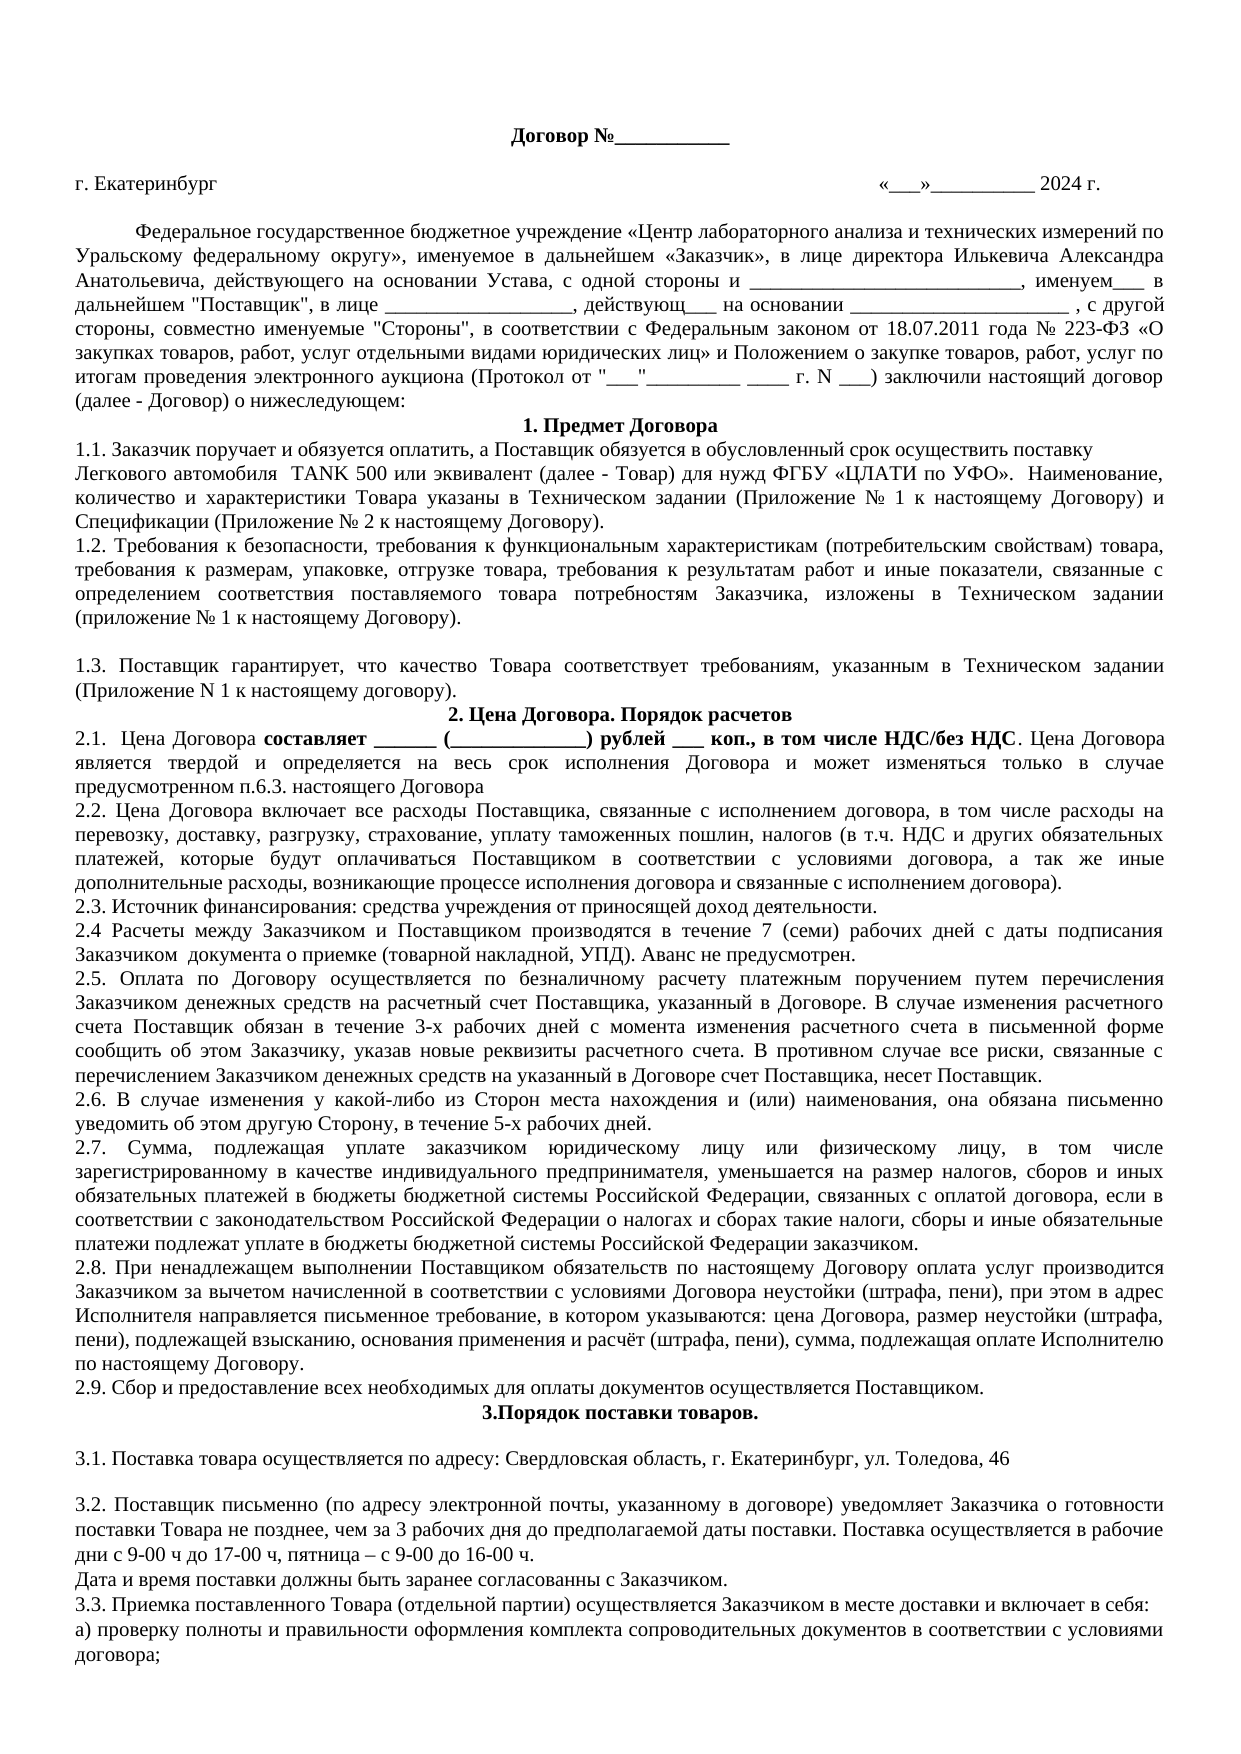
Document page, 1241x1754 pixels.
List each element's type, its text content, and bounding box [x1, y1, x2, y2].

text Легкового автомобиля TANK 500 или эквивалент (далее - Товар) для нужд ФГБУ «ЦЛАТИ по УФО». Наименование, количество и характеристики Товара указаны в Техническом задании (Приложение № 1 к настоящему Договору) и Спецификации (Приложение № 2 к настоящему Договору). [75, 461, 1165, 533]
text 2.2. Цена Договора включает все расходы Поставщика, связанные с исполнением договора, в том числе расходы на перевозку, доставку, разгрузку, страхование, уплату таможенных пошлин, налогов (в т.ч. НДС и других обязательных платежей, которые будут оплачиваться Поставщиком в соответствии с условиями договора, а так же иные дополнительные расходы, возникающие процессе исполнения договора и связанные с исполнением договора). [75, 798, 1165, 894]
text Дата и время поставки должны быть заранее согласованны с Заказчиком. [75, 1566, 1165, 1591]
text 2.9. Сбор и предоставление всех необходимых для оплаты документов осуществляется Поставщиком. [75, 1375, 1165, 1399]
text 3.Порядок поставки товаров. [75, 1399, 1165, 1424]
text г. Екатеринбург «___»__________ 2024 г. [75, 171, 1165, 195]
text 2.3. Источник финансирования: средства учреждения от приносящей доход деятельности. [75, 894, 1165, 918]
text 2.6. В случае изменения у какой-либо из Сторон места нахождения и (или) наименования, она обязана письменно уведомить об этом другую Сторону, в течение 5-х рабочих дней. [75, 1087, 1165, 1135]
text 3.3. Приемка поставленного Товара (отдельной партии) осуществляется Заказчиком в месте доставки и включает в себя: [75, 1591, 1165, 1616]
text 2.8. При ненадлежащем выполнении Поставщиком обязательств по настоящему Договору оплата услуг производится Заказчиком за вычетом начисленной в соответствии с условиями Договора неустойки (штрафа, пени), при этом в адрес Исполнителя направляется письменное требование, в котором указываются: цена Договора, размер неустойки (штрафа, пени), подлежащей взысканию, основания применения и расчёт (штрафа, пени), сумма, подлежащая оплате Исполнителю по настоящему Договору. [75, 1255, 1165, 1375]
text 1.3. Поставщик гарантирует, что качество Товара соответствует требованиям, указанным в Техническом задании (Приложение N 1 к настоящему договору). [75, 653, 1165, 702]
text 2.7. Сумма, подлежащая уплате заказчиком юридическому лицу или физическому лицу, в том числе зарегистрированному в качестве индивидуального предпринимателя, уменьшается на размер налогов, сборов и иных обязательных платежей в бюджеты бюджетной системы Российской Федерации, связанных с оплатой договора, если в соответствии с законодательством Российской Федерации о налогах и сборах такие налоги, сборы и иные обязательные платежи подлежат уплате в бюджеты бюджетной системы Российской Федерации заказчиком. [75, 1135, 1165, 1255]
text 2.1. Цена Договора составляет ______ (_____________) рублей ___ коп., в том числе НДС/без НДС. Цена Договора является твердой и определяется на весь срок исполнения Договора и может изменяться только в случае предусмотренном п.6.3. настоящего Договора [75, 726, 1165, 798]
text 1.1. Заказчик поручает и обязуется оплатить, а Поставщик обязуется в обусловленный срок осуществить поставку [75, 437, 1165, 461]
text 1.2. Требования к безопасности, требования к функциональным характеристикам (потребительским свойствам) товара, требования к размерам, упаковке, отгрузке товара, требования к результатам работ и иные показатели, связанные с определением соответствия поставляемого товара потребностям Заказчика, изложены в Техническом задании (приложение № 1 к настоящему Договору). [75, 533, 1165, 629]
text 2.5. Оплата по Договору осуществляется по безналичному расчету платежным поручением путем перечисления Заказчиком денежных средств на расчетный счет Поставщика, указанный в Договоре. В случае изменения расчетного счета Поставщик обязан в течение 3-х рабочих дней с момента изменения расчетного счета в письменной форме сообщить об этом Заказчику, указав новые реквизиты расчетного счета. В противном случае все риски, связанные с перечислением Заказчиком денежных средств на указанный в Договоре счет Поставщика, несет Поставщик. [75, 966, 1165, 1087]
text а) проверку полноты и правильности оформления комплекта сопроводительных документов в соответствии с условиями договора; [75, 1616, 1165, 1666]
text 2.4 Расчеты между Заказчиком и Поставщиком производятся в течение 7 (семи) рабочих дней с даты подписания Заказчиком документа о приемке (товарной накладной, УПД). Аванс не предусмотрен. [75, 918, 1165, 966]
text 3.2. Поставщик письменно (по адресу электронной почты, указанному в договоре) уведомляет Заказчика о готовности поставки Товара не позднее, чем за 3 рабочих дня до предполагаемой даты поставки. Поставка осуществляется в рабочие дни с 9-00 ч до 17-00 ч, пятница – с 9-00 до 16-00 ч. [75, 1491, 1165, 1566]
text 1. Предмет Договора [75, 412, 1165, 437]
text Федеральное государственное бюджетное учреждение «Центр лабораторного анализа и технических измерений по Уральскому федеральному округу», именуемое в дальнейшем «Заказчик», в лице директора Илькевича Александра Анатольевича, действующего на основании Устава, с одной стороны и __________________________, именуем___ в дальнейшем "Поставщик", в лице __________________, действующ___ на основании _____________________ , с другой стороны, совместно именуемые "Стороны", в соответствии с Федеральным законом от 18.07.2011 года № 223-ФЗ «О закупках товаров, работ, услуг отдельными видами юридических лиц» и Положением о закупке товаров, работ, услуг по итогам проведения электронного аукциона (Протокол от "___"_________ ____ г. N ___) заключили настоящий договор (далее - Договор) о нижеследующем: [75, 219, 1165, 412]
text 2. Цена Договора. Порядок расчетов [75, 702, 1165, 726]
text Договор №___________ [75, 123, 1165, 147]
text 3.1. Поставка товара осуществляется по адресу: Свердловская область, г. Екатеринбург, ул. Толедова, 46 [75, 1445, 1165, 1470]
